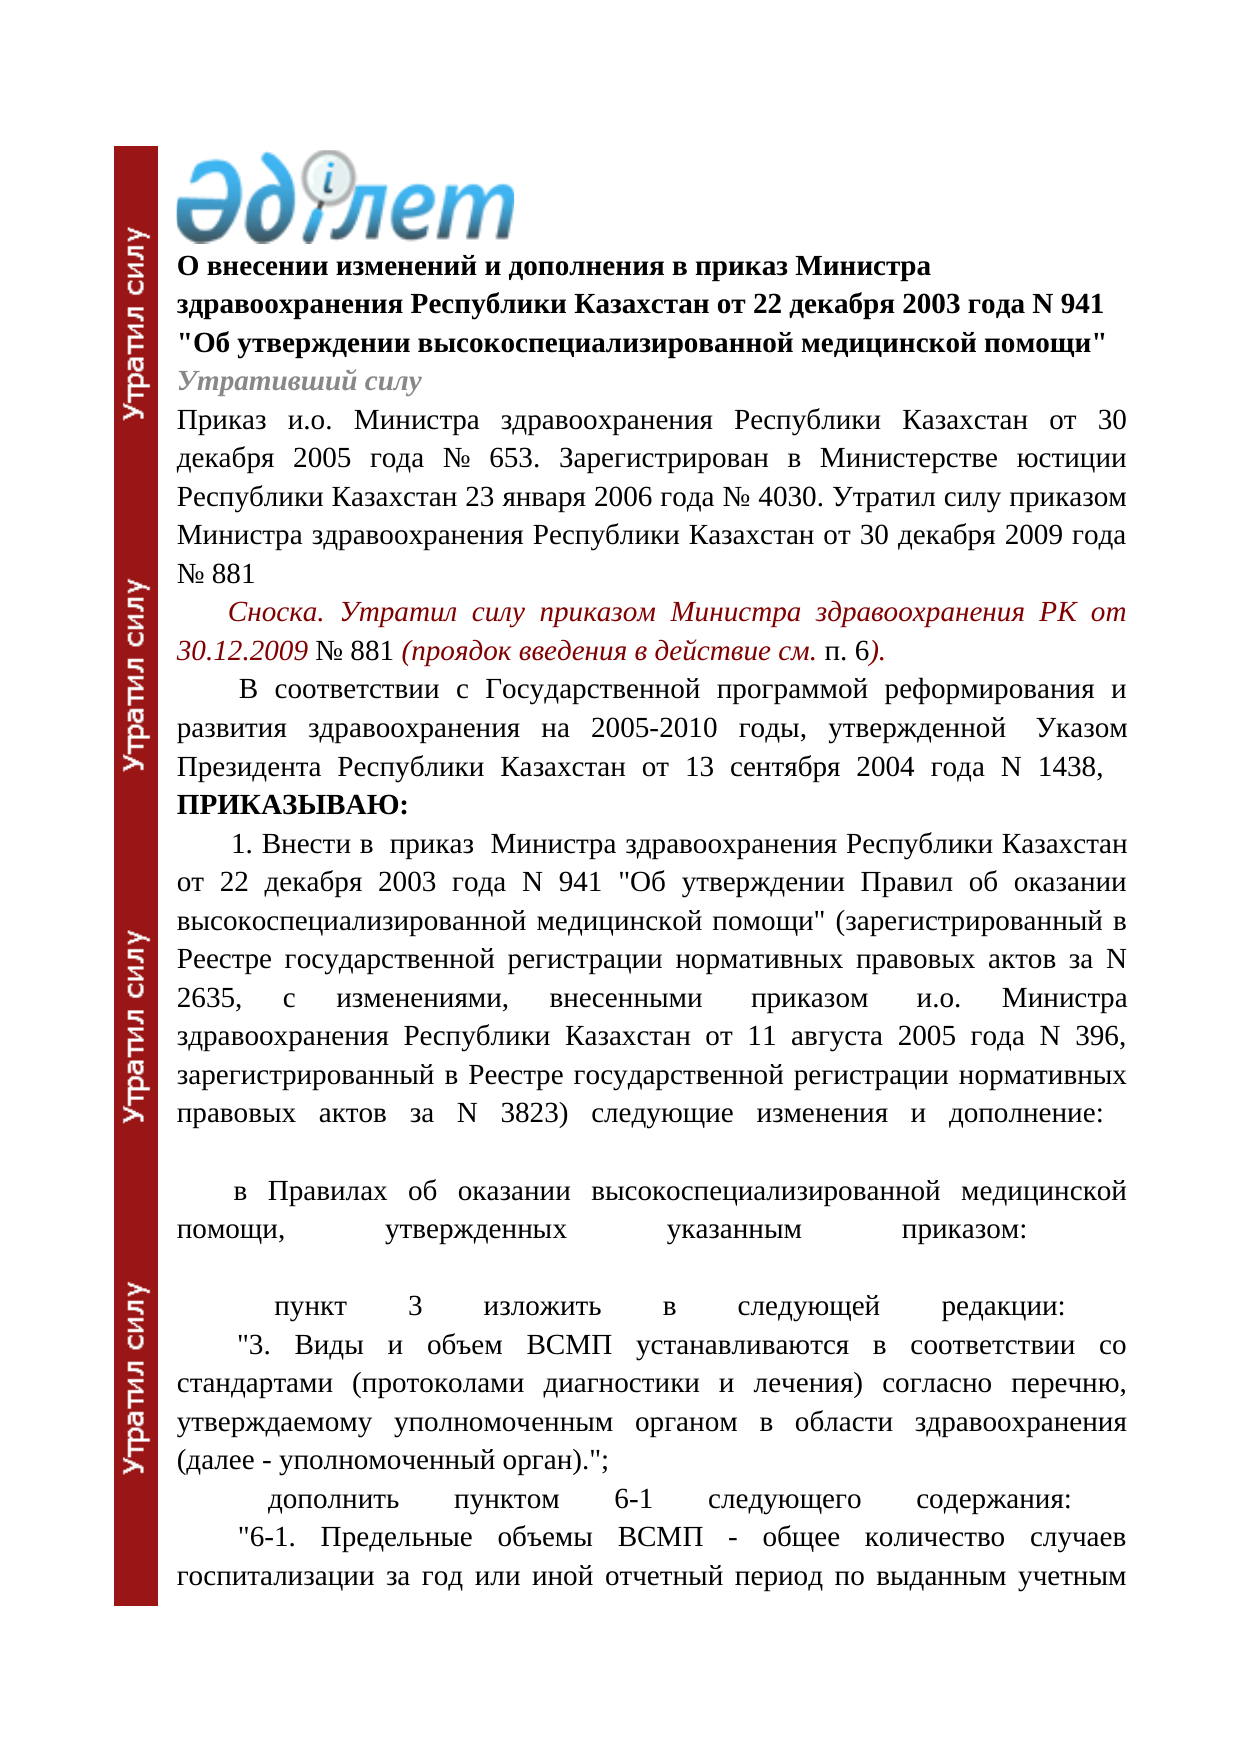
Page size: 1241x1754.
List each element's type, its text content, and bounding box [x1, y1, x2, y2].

picture [114, 1476, 158, 1481]
picture [114, 589, 158, 594]
picture [114, 397, 158, 402]
text Утративший силу [112, 363, 1128, 397]
picture [114, 667, 158, 672]
picture [176, 150, 515, 244]
text 1. Внести в приказ Министра здравоохранения Республики Казахстан от 22 декабря 2003 года N 941 "Об утверждении Правил об оказании высокоспециализированной медицинской помощи" (зарегистрированный в Реестре государственной регистрации нормативных правовых актов за N 2635, с изменениями, внесенными приказом и.о. Министра здравоохранения Республики Казахстан от 11 августа 2005 года N 396, зарегистрированный в Реестре государственной регистрации нормативных правовых актов за N 3823) следующие изменения и дополнение: в Правилах об оказании высокоспециализированной медицинской помощи, утвержденных указанным приказом: пункт 3 изложить в следующей редакции: "3. Виды и объем ВСМП устанавливаются в соответствии со стандартами (протоколами диагностики и лечения) согласно перечню, утверждаемому уполномоченным органом в области здравоохранения (далее - уполномоченный орган)."; [112, 826, 1128, 1476]
picture [114, 146, 158, 248]
picture [114, 1592, 158, 1606]
text Сноска. Утратил силу приказом Министра здравоохранения РК от 30.12.2009 № 881 (проядок введения в действие см. п. 6). [112, 594, 1128, 667]
picture [114, 358, 158, 363]
picture [114, 821, 158, 826]
text О внесении изменений и дополнения в приказ Министра здравоохранения Республики Казахстан от 22 декабря 2003 года N 941 "Об утверждении высокоспециализированной медицинской помощи" [112, 248, 1128, 358]
text Приказ и.о. Министра здравоохранения Республики Казахстан от 30 декабря 2005 года № 653. Зарегистрирован в Министерстве юстиции Республики Казахстан 23 января 2006 года № 4030. Утратил силу приказом Министра здравоохранения Республики Казахстан от 30 декабря 2009 года № 881 [112, 402, 1128, 589]
text В соответствии с Государственной программой реформирования и развития здравоохранения на 2005-2010 годы, утвержденной Указом Президента Республики Казахстан от 13 сентября 2004 года N 1438, ПРИКАЗЫВАЮ: [112, 672, 1128, 821]
